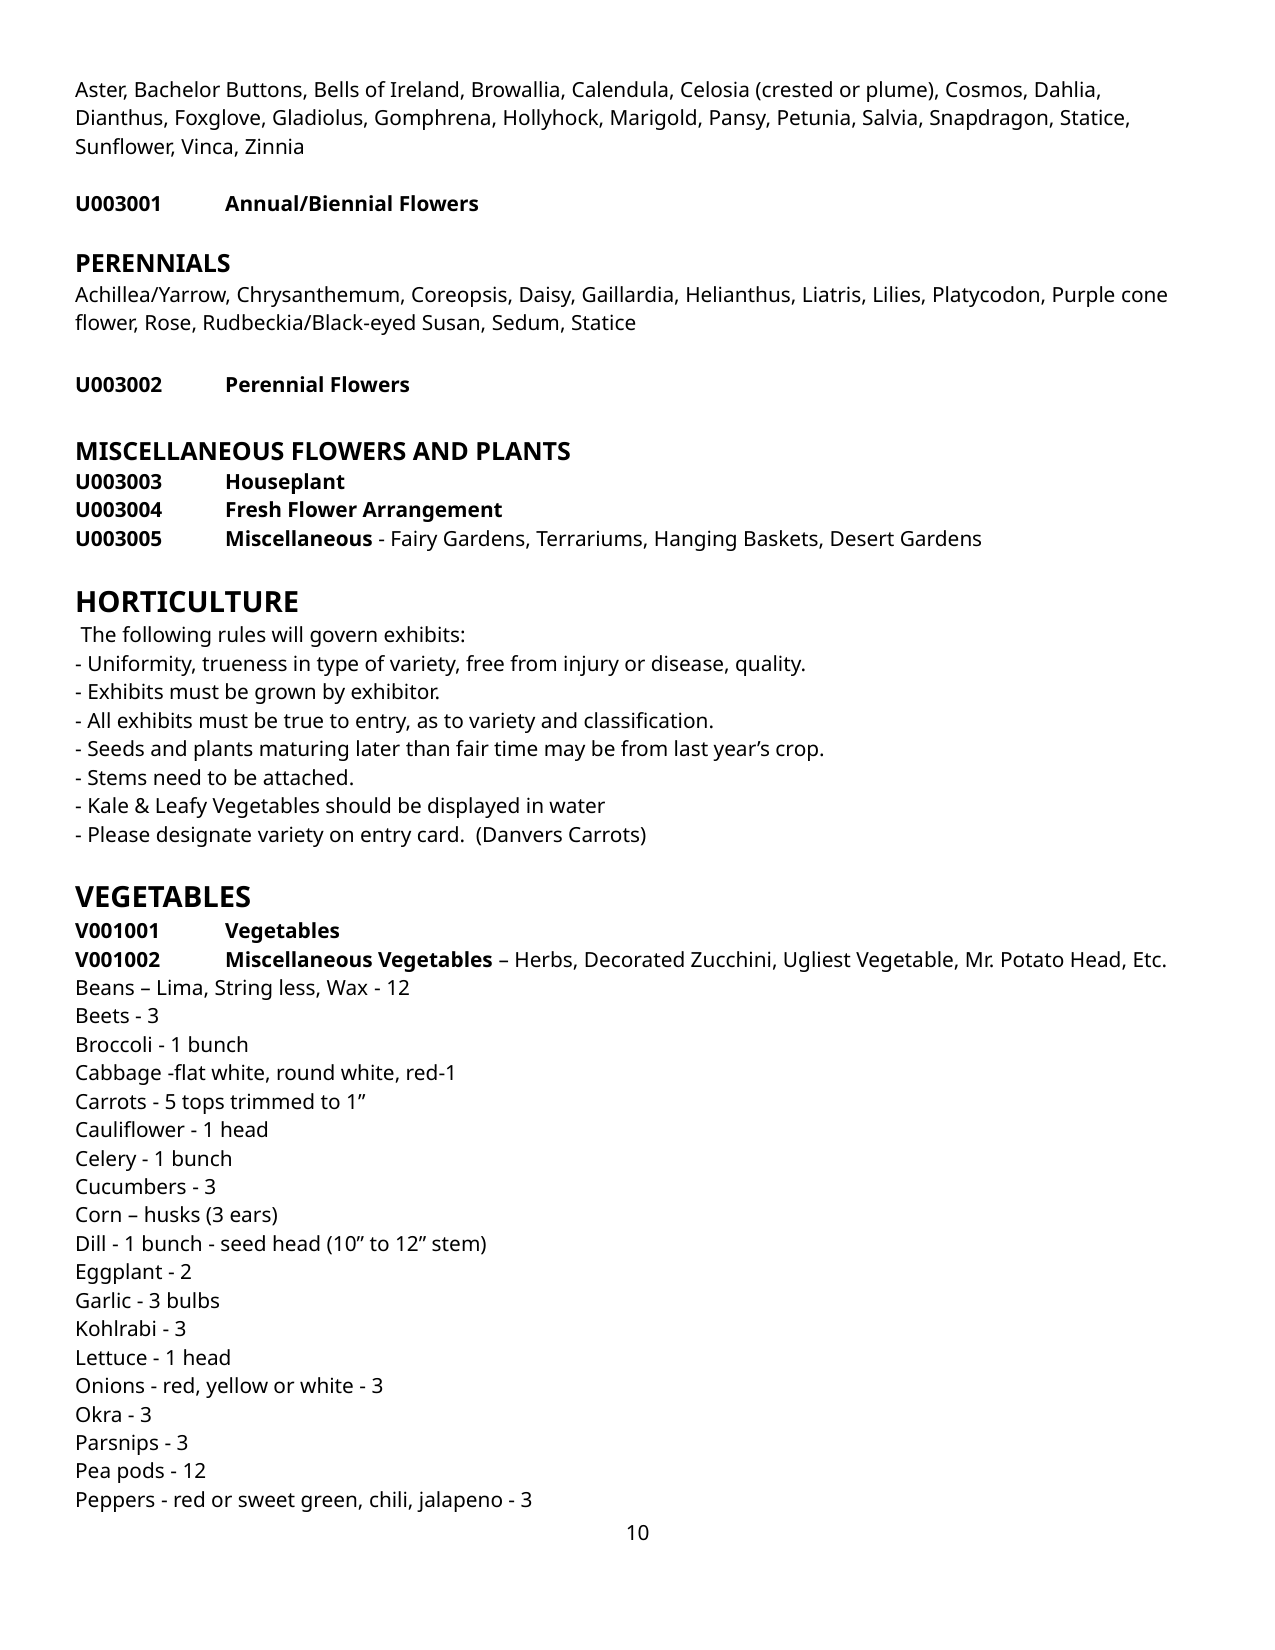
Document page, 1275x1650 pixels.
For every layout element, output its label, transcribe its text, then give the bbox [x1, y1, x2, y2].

text U003001 Annual/Biennial Flowers [75, 189, 1200, 217]
text - Stems need to be attached. [75, 763, 1200, 791]
text Cucumbers - 3 [75, 1172, 1200, 1201]
text The following rules will govern exhibits: [75, 621, 1200, 649]
text Carrots - 5 tops trimmed to 1” [75, 1087, 1200, 1115]
text U003005 Miscellaneous - Fairy Gardens, Terrariums, Hanging Baskets, Desert Gardens [75, 524, 1200, 552]
text Aster, Bachelor Buttons, Bells of Ireland, Browallia, Calendula, Celosia (crested or plume), Cosmos, Dahlia, Dianthus, Foxglove, Gladiolus, Gomphrena, Hollyhock, Marigold, Pansy, Petunia, Salvia, Snapdragon, Statice, Sunflower, Vinca, Zinnia [75, 75, 1200, 160]
text horticulture [75, 581, 1200, 621]
text Cabbage -flat white, round white, red-1 [75, 1058, 1200, 1087]
text - Please designate variety on entry card. (Danvers Carrots) [75, 820, 1200, 848]
text Peppers - red or sweet green, chili, jalapeno - 3 [75, 1485, 1200, 1513]
text MISCELLANEOUS FLOWERS AND PLANTS [75, 433, 1200, 467]
text Garlic - 3 bulbs [75, 1286, 1200, 1314]
text Dill - 1 bunch - seed head (10” to 12” stem) [75, 1229, 1200, 1257]
text PERENNIALS [75, 246, 1200, 280]
text - Seeds and plants maturing later than fair time may be from last year’s crop. [75, 734, 1200, 763]
text Lettuce - 1 head [75, 1343, 1200, 1371]
text Eggplant - 2 [75, 1257, 1200, 1286]
text V001002 Miscellaneous Vegetables – Herbs, Decorated Zucchini, Ugliest Vegetable, Mr. Potato Head, Etc. [75, 945, 1200, 973]
text - Kale & Leafy Vegetables should be displayed in water [75, 791, 1200, 820]
text Celery - 1 bunch [75, 1144, 1200, 1172]
text Corn – husks (3 ears) [75, 1201, 1200, 1229]
text V001001 Vegetables [75, 916, 1200, 945]
text Kohlrabi - 3 [75, 1314, 1200, 1343]
text - Uniformity, trueness in type of variety, free from injury or disease, quality. [75, 649, 1200, 677]
text Beans – Lima, String less, Wax - 12 [75, 973, 1200, 1002]
text - All exhibits must be true to entry, as to variety and classification. [75, 706, 1200, 734]
text Achillea/Yarrow, Chrysanthemum, Coreopsis, Daisy, Gaillardia, Helianthus, Liatris, Lilies, Platycodon, Purple cone flower, Rose, Rudbeckia/Black-eyed Susan, Sedum, Statice [75, 280, 1200, 337]
text - Exhibits must be grown by exhibitor. [75, 677, 1200, 706]
text Cauliflower - 1 head [75, 1115, 1200, 1144]
text VEGETABLES [75, 877, 1200, 916]
text Okra - 3 [75, 1400, 1200, 1428]
text U003002 Perennial Flowers [75, 371, 1200, 399]
text Parsnips - 3 [75, 1428, 1200, 1457]
text Pea pods - 12 [75, 1457, 1200, 1485]
text Beets - 3 [75, 1002, 1200, 1030]
text Onions - red, yellow or white - 3 [75, 1371, 1200, 1400]
text Broccoli - 1 bunch [75, 1030, 1200, 1058]
text U003003 Houseplant U003004 Fresh Flower Arrangement [75, 467, 1200, 524]
